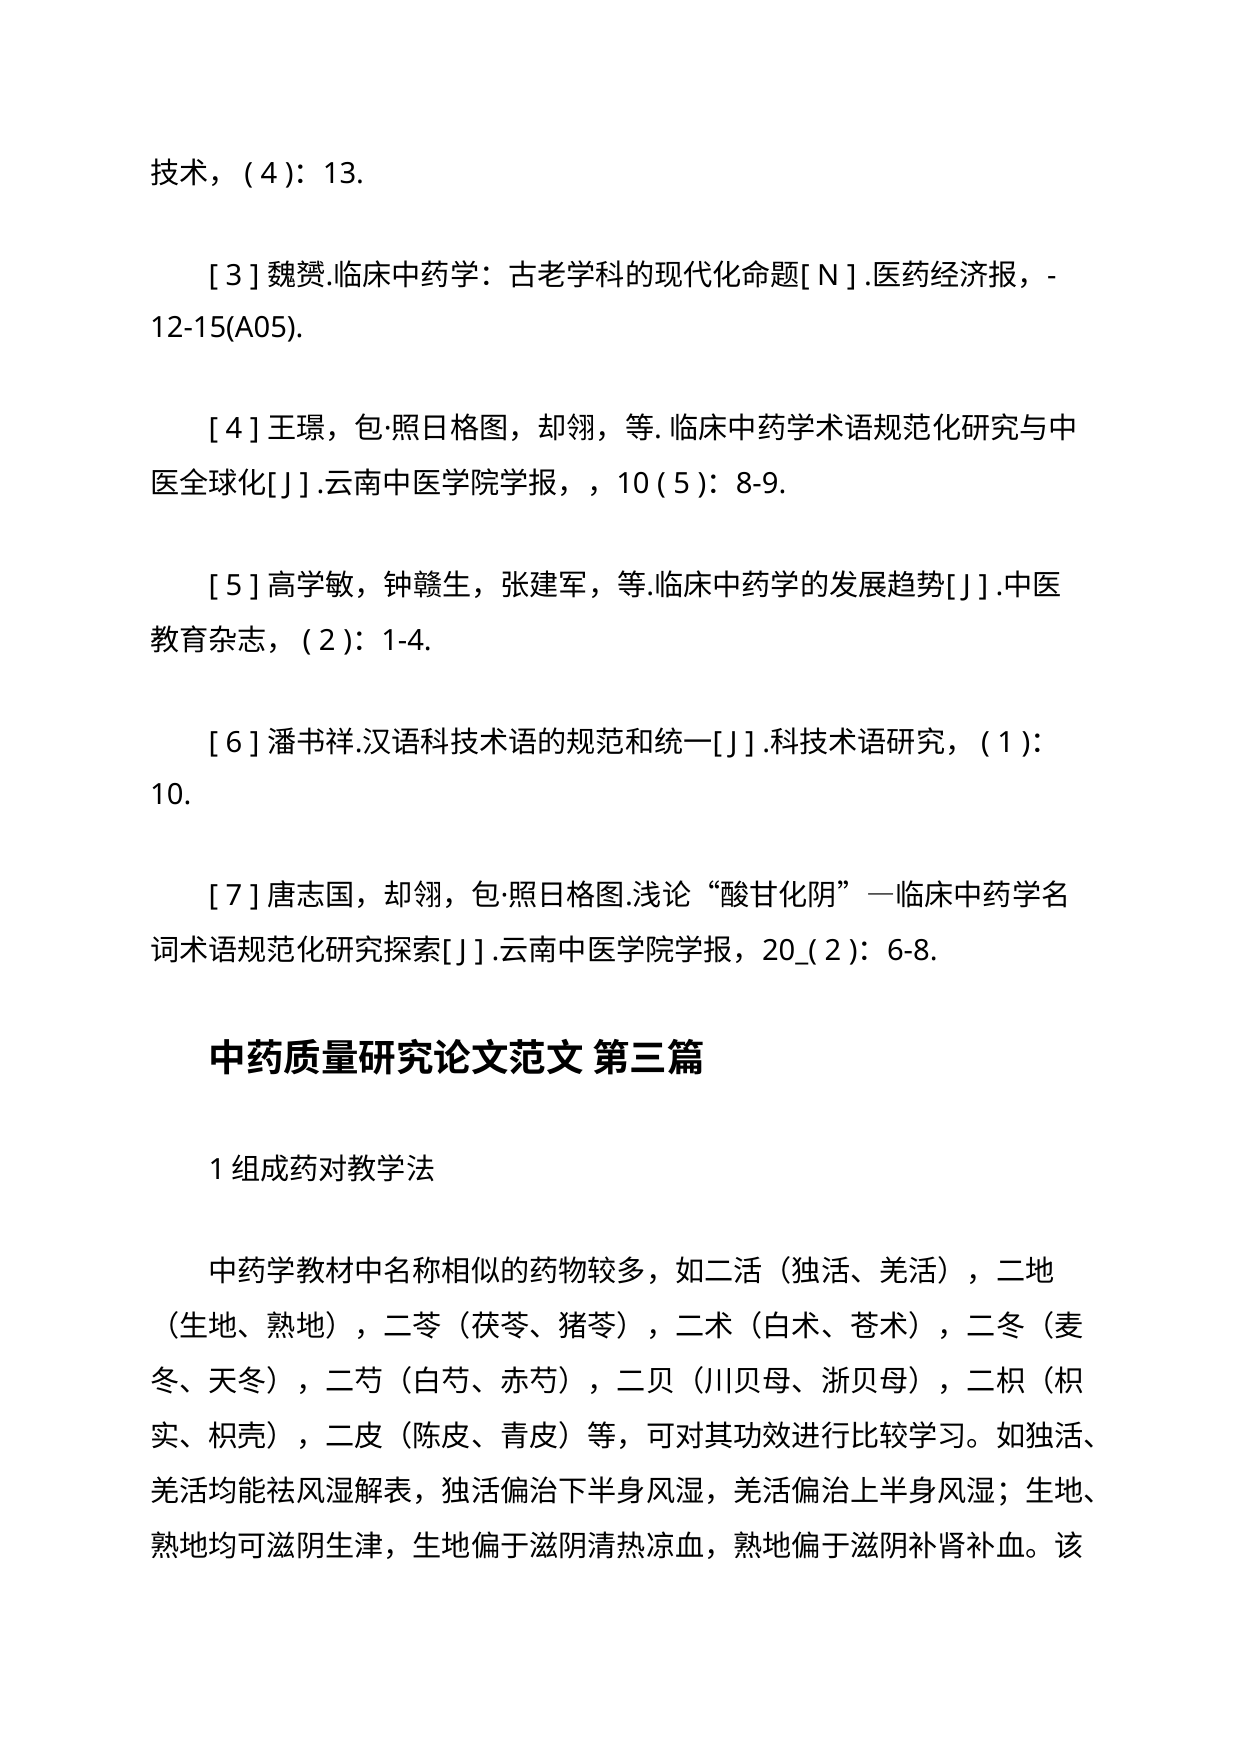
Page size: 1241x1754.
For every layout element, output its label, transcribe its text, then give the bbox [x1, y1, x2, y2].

text [ 5 ] 高学敏，钟赣生，张建军，等.临床中药学的发展趋势[ J ] .中医教育杂志， ( 2 )：1-4. [150, 562, 1090, 659]
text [150, 150, 1090, 192]
text [ 6 ] 潘书祥.汉语科技术语的规范和统一[ J ] .科技术语研究， ( 1 )：10. [150, 719, 1090, 813]
text 中药质量研究论文范文 第三篇 [150, 1028, 1090, 1083]
text 1组成药对教学法 [150, 1146, 1090, 1188]
text [ 4 ] 王璟，包·照日格图，却翎，等. 临床中药学术语规范化研究与中医全球化[ J ] .云南中医学院学报，，10 ( 5 )：8-9. [150, 405, 1090, 502]
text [150, 1248, 1090, 1564]
text [ 7 ] 唐志国，却翎，包·照日格图.浅论“酸甘化阴”—临床中药学名词术语规范化研究探索[ J ] .云南中医学院学报，20_( 2 )：6-8. [150, 871, 1090, 969]
text [ 3 ] 魏赟.临床中药学：古老学科的现代化命题[ N ] .医药经济报，-12-15(A05). [150, 252, 1090, 346]
